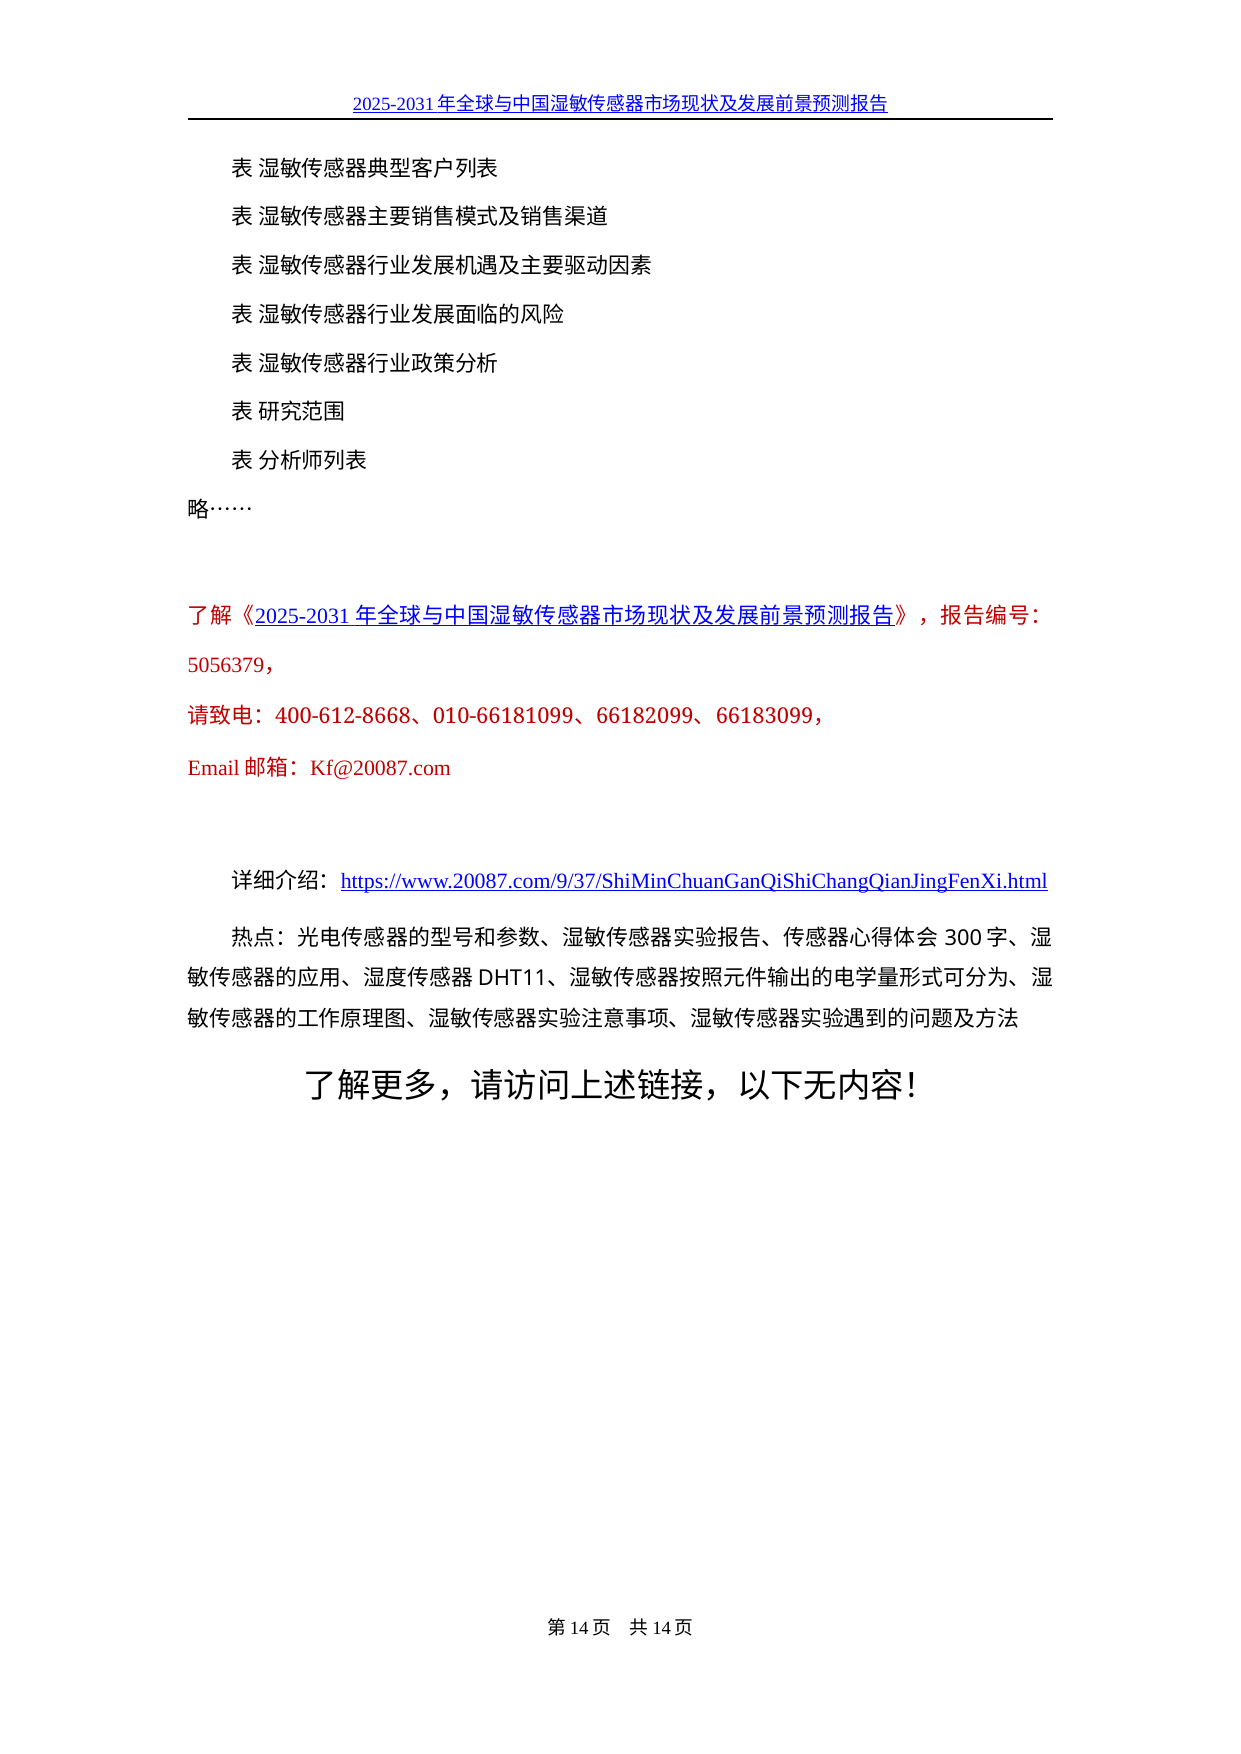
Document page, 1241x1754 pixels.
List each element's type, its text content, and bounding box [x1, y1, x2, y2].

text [187, 150, 1053, 524]
text 了解《2025-2031年全球与中国湿敏传感器市场现状及发展前景预测报告》，报告编号：5056379， [187, 598, 1053, 679]
text 热点：光电传感器的型号和参数、湿敏传感器实验报告、传感器心得体会300字、湿敏传感器的应用、湿度传感器DHT11、湿敏传感器按照元件输出的电学量形式可分为、湿敏传感器的工作原理图、湿敏传感器实验注意事项、湿敏传感器实验遇到的问题及方法 [187, 919, 1053, 1033]
text Email邮箱：Kf@20087.com [187, 750, 1053, 782]
text 请致电：400-612-8668、010-66181099、66182099、66183099， [187, 698, 1053, 731]
title 了解更多，请访问上述链接，以下无内容！ [187, 1051, 1053, 1116]
text 详细介绍：https://www.20087.com/9/37/ShiMinChuanGanQiShiChangQianJingFenXi.html [187, 863, 1053, 895]
